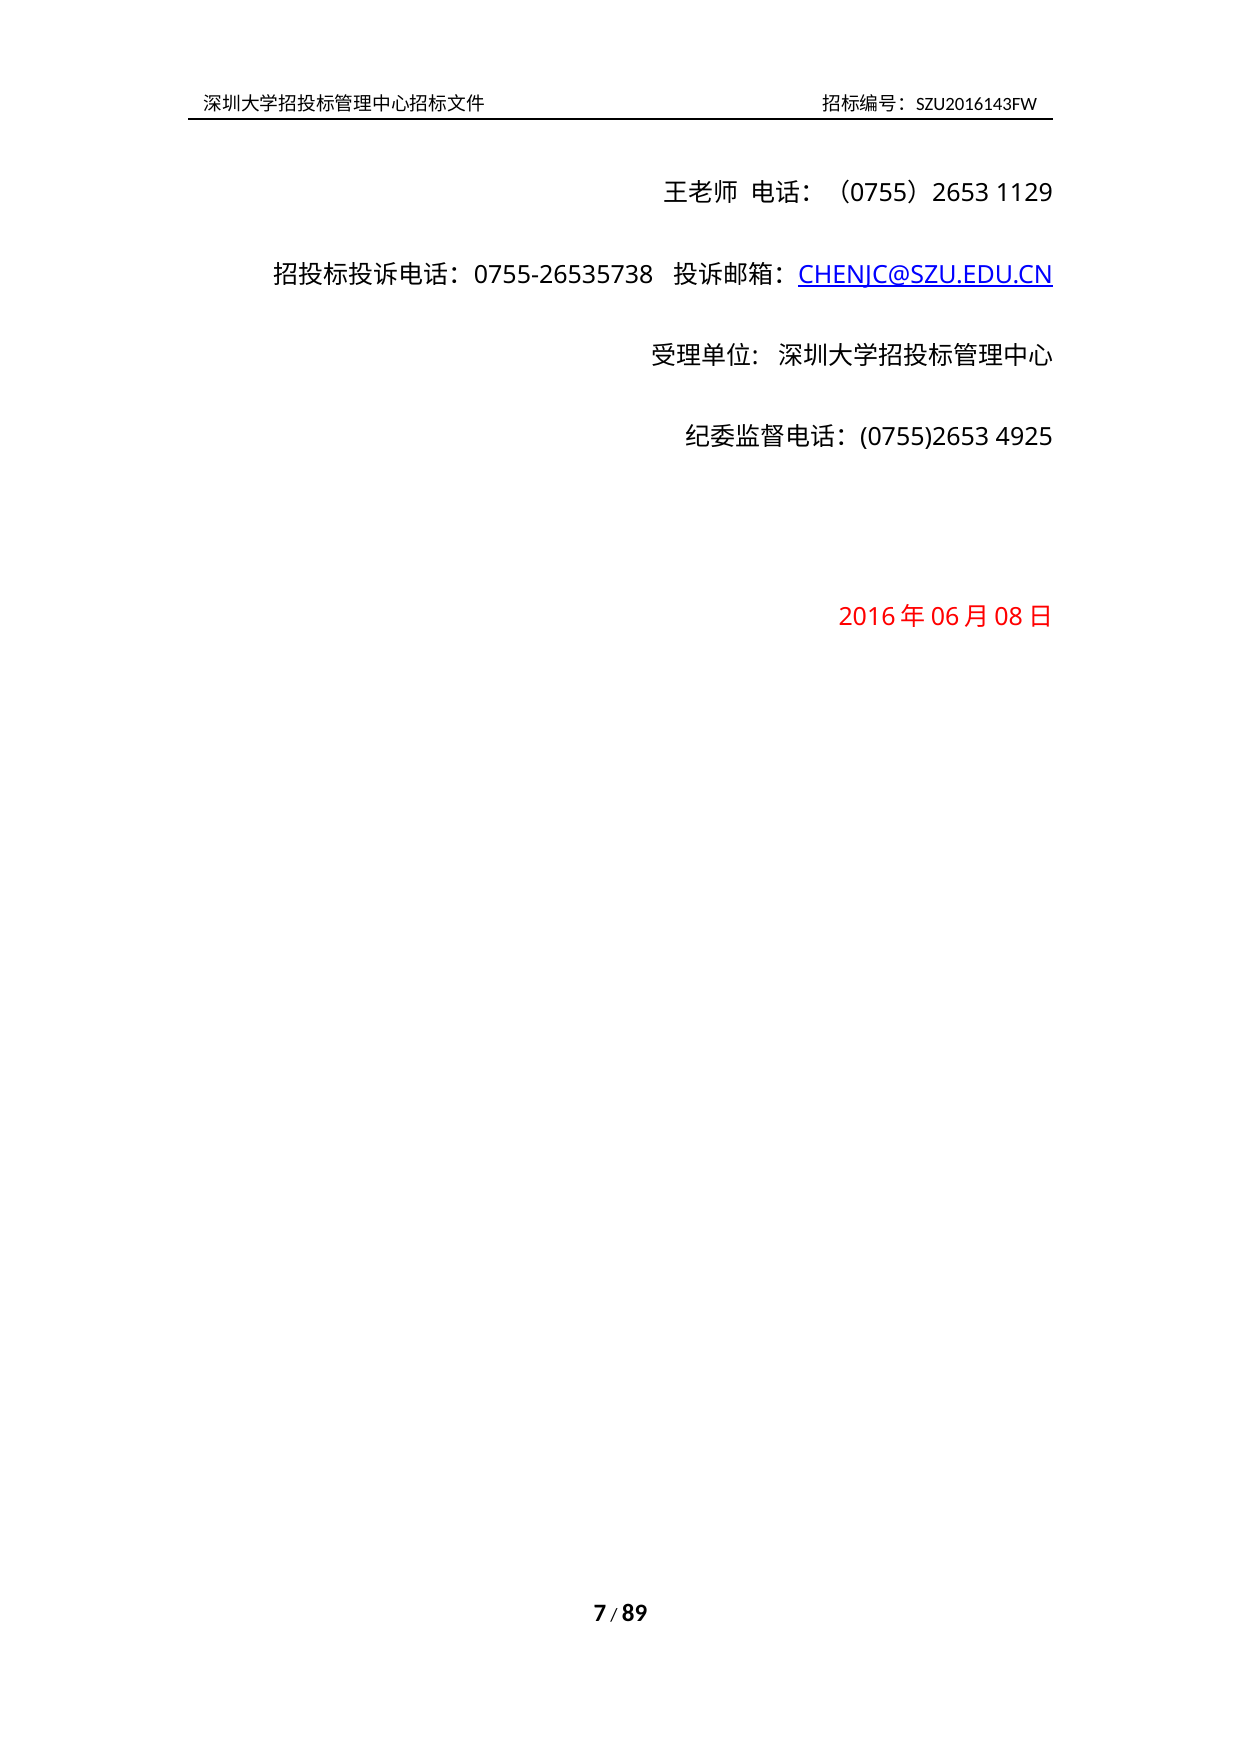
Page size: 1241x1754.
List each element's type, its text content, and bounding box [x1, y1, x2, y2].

text 招投标投诉电话：0755-26535738 投诉邮箱：CHENJC@SZU.EDU.CN [187, 240, 1053, 305]
text 纪委监督电话：(0755)2653 4925 [187, 402, 1053, 467]
text 受理单位: 深圳大学招投标管理中心 [187, 321, 1053, 386]
text 王老师 电话：（0755）2653 1129 [187, 158, 1053, 223]
text 2016年06月08日 [187, 582, 1053, 647]
